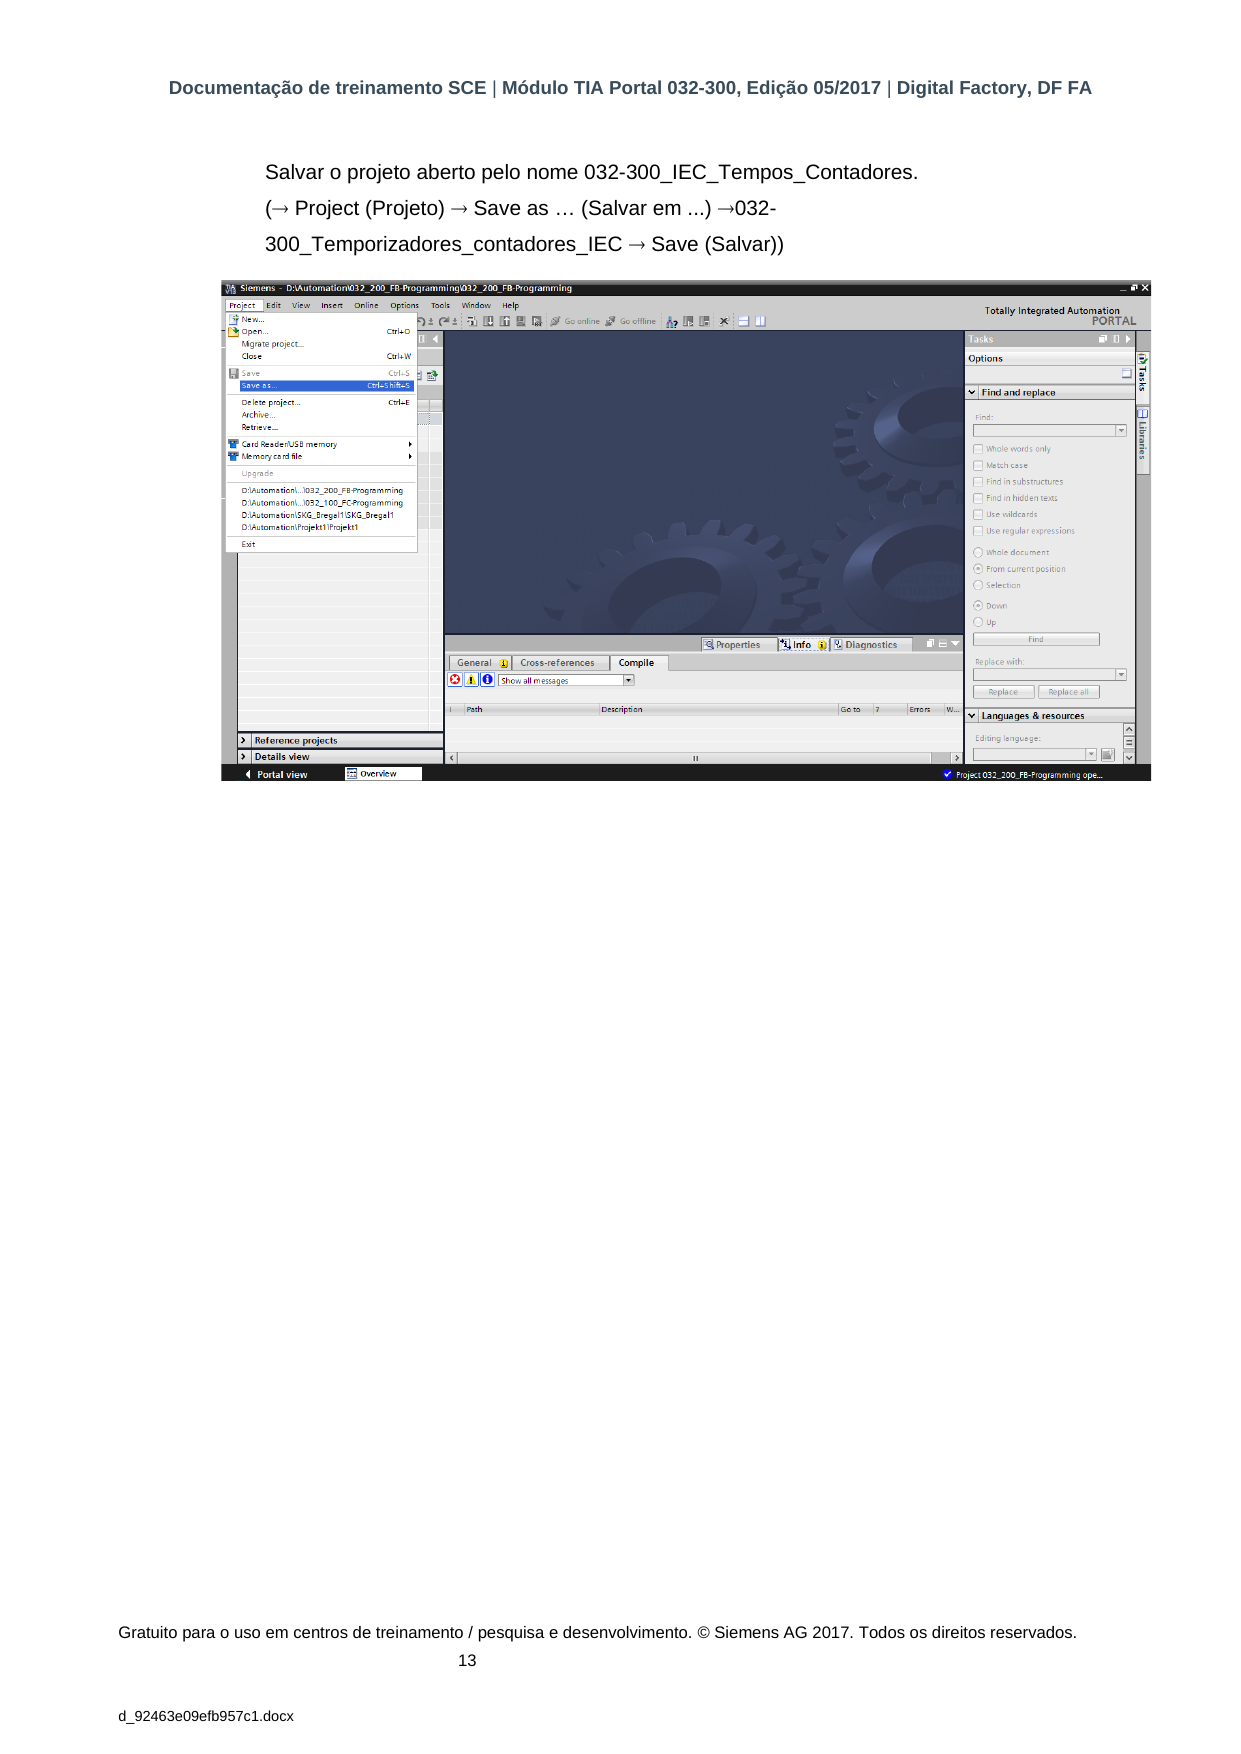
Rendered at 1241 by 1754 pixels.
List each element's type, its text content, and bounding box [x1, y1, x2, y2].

picture [221, 280, 1152, 781]
list Salvar o projeto aberto pelo nome 032-300_IEC_Tempos_Contadores. ( Project (Projeto) Save as … (Salvar em ...) 032-300_Temporizadores_contadores_IEC Save (Salvar)) [265, 160, 1092, 256]
